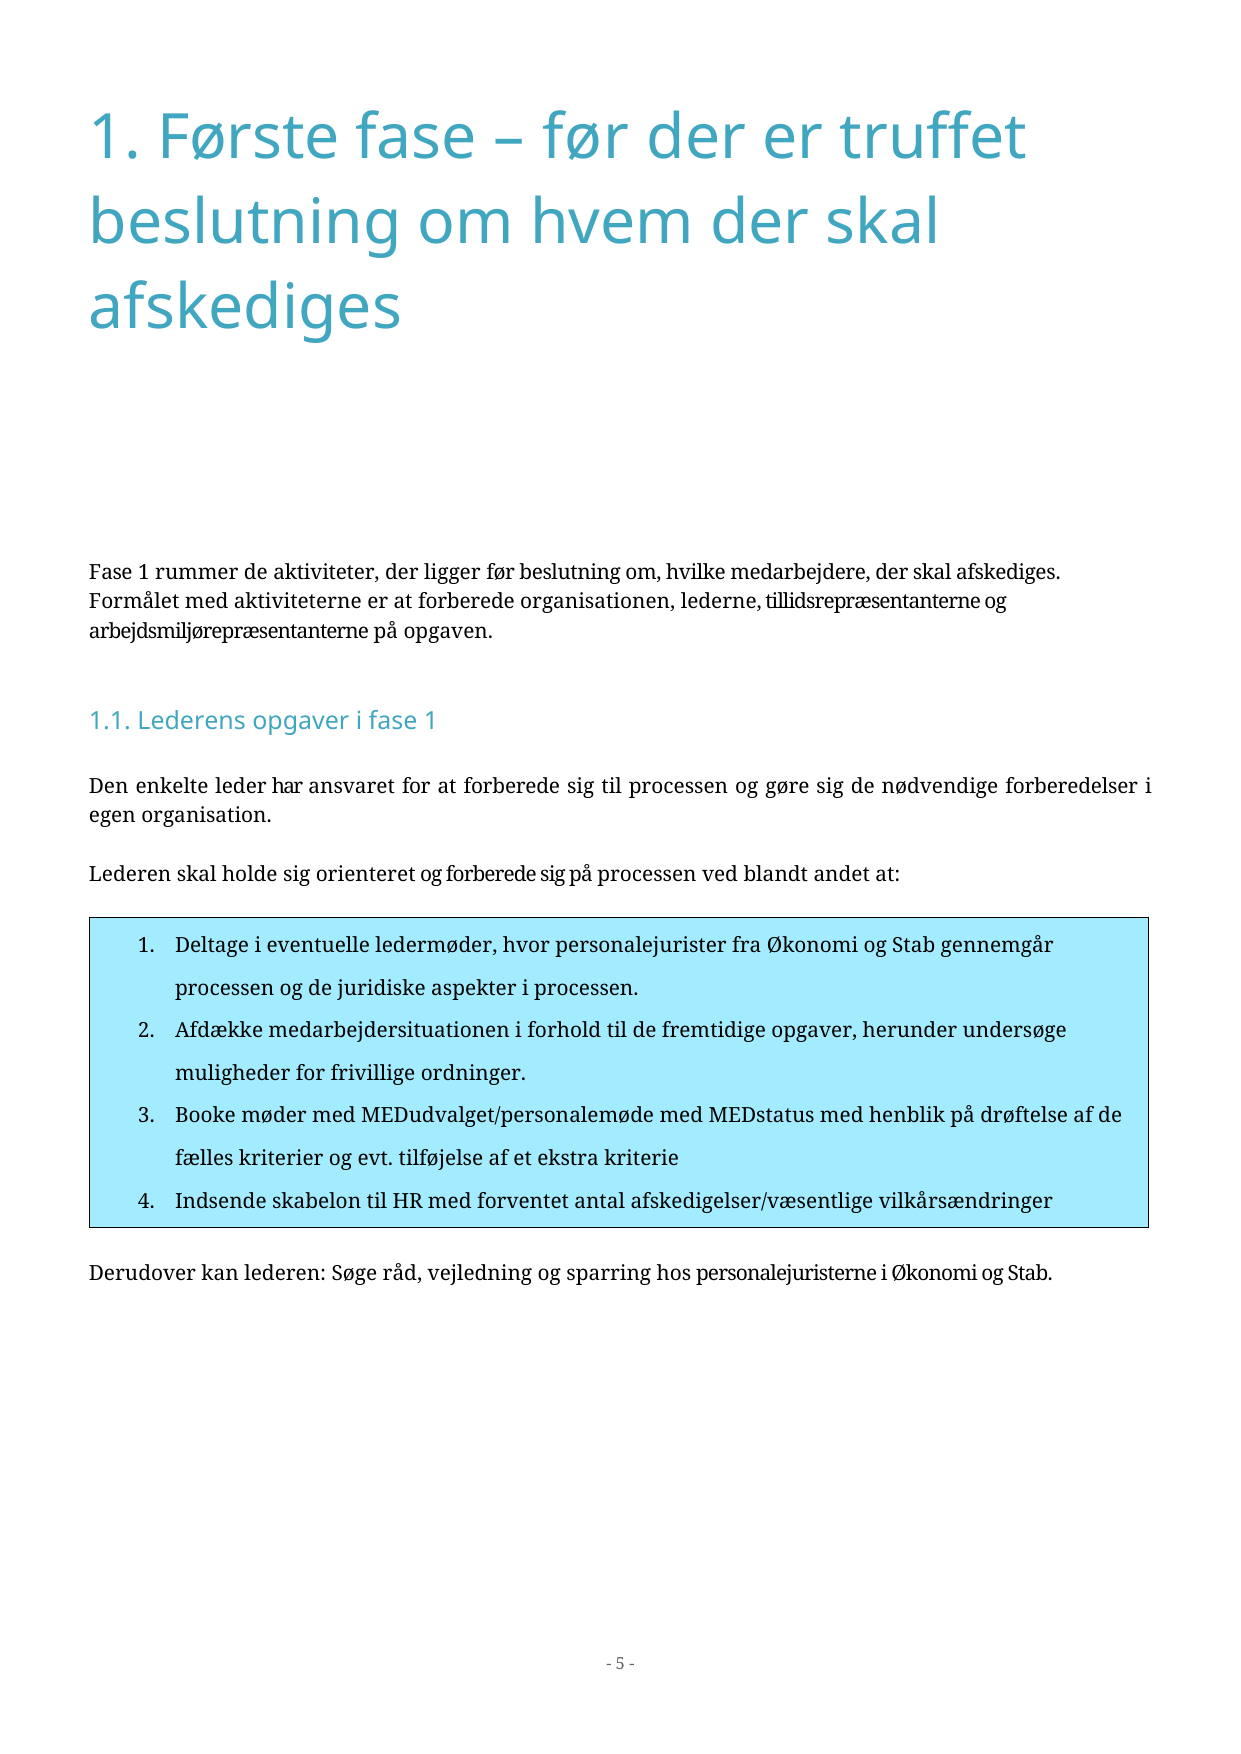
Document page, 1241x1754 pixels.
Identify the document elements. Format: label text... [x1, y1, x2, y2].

text Fase 1 rummer de aktiviteter, der ligger før beslutning om, hvilke medarbejdere, der skal afskediges. Formålet med aktiviteterne er at forberede organisationen, lederne, tillidsrepræsentanterne og arbejdsmiljørepræsentanterne på opgaven. [89, 557, 1152, 644]
text Derudover kan lederen: Søge råd, vejledning og sparring hos personalejuristerne i Økonomi og Stab. [89, 1228, 1152, 1287]
subtitle 1. Første fase – før der er truffet beslutning om hvem der skal afskediges [89, 91, 1152, 432]
table_header Deltage i eventuelle ledermøder, hvor personalejurister fra Økonomi og Stab gennemgår processen og de juridiske aspekter i processen. Afdække medarbejdersituationen i forhold til de fremtidige opgaver, herunder undersøge muligheder for frivillige ordninger. Booke møder med MEDudvalget/personalemøde med MEDstatus med henblik på drøftelse af de fælles kriterier og evt. tilføjelse af et ekstra kriterie Indsende skabelon til HR med forventet antal afskedigelser/væsentlige vilkårsændringer [90, 918, 1148, 1227]
text Lederen skal holde sig orienteret og forberede sig på processen ved blandt andet at: [89, 858, 1152, 887]
text Den enkelte leder har ansvaret for at forberede sig til processen og gøre sig de nødvendige forberedelser i egen organisation. [89, 771, 1152, 829]
subtitle 1.1. Lederens opgaver i fase 1 [89, 703, 1152, 771]
